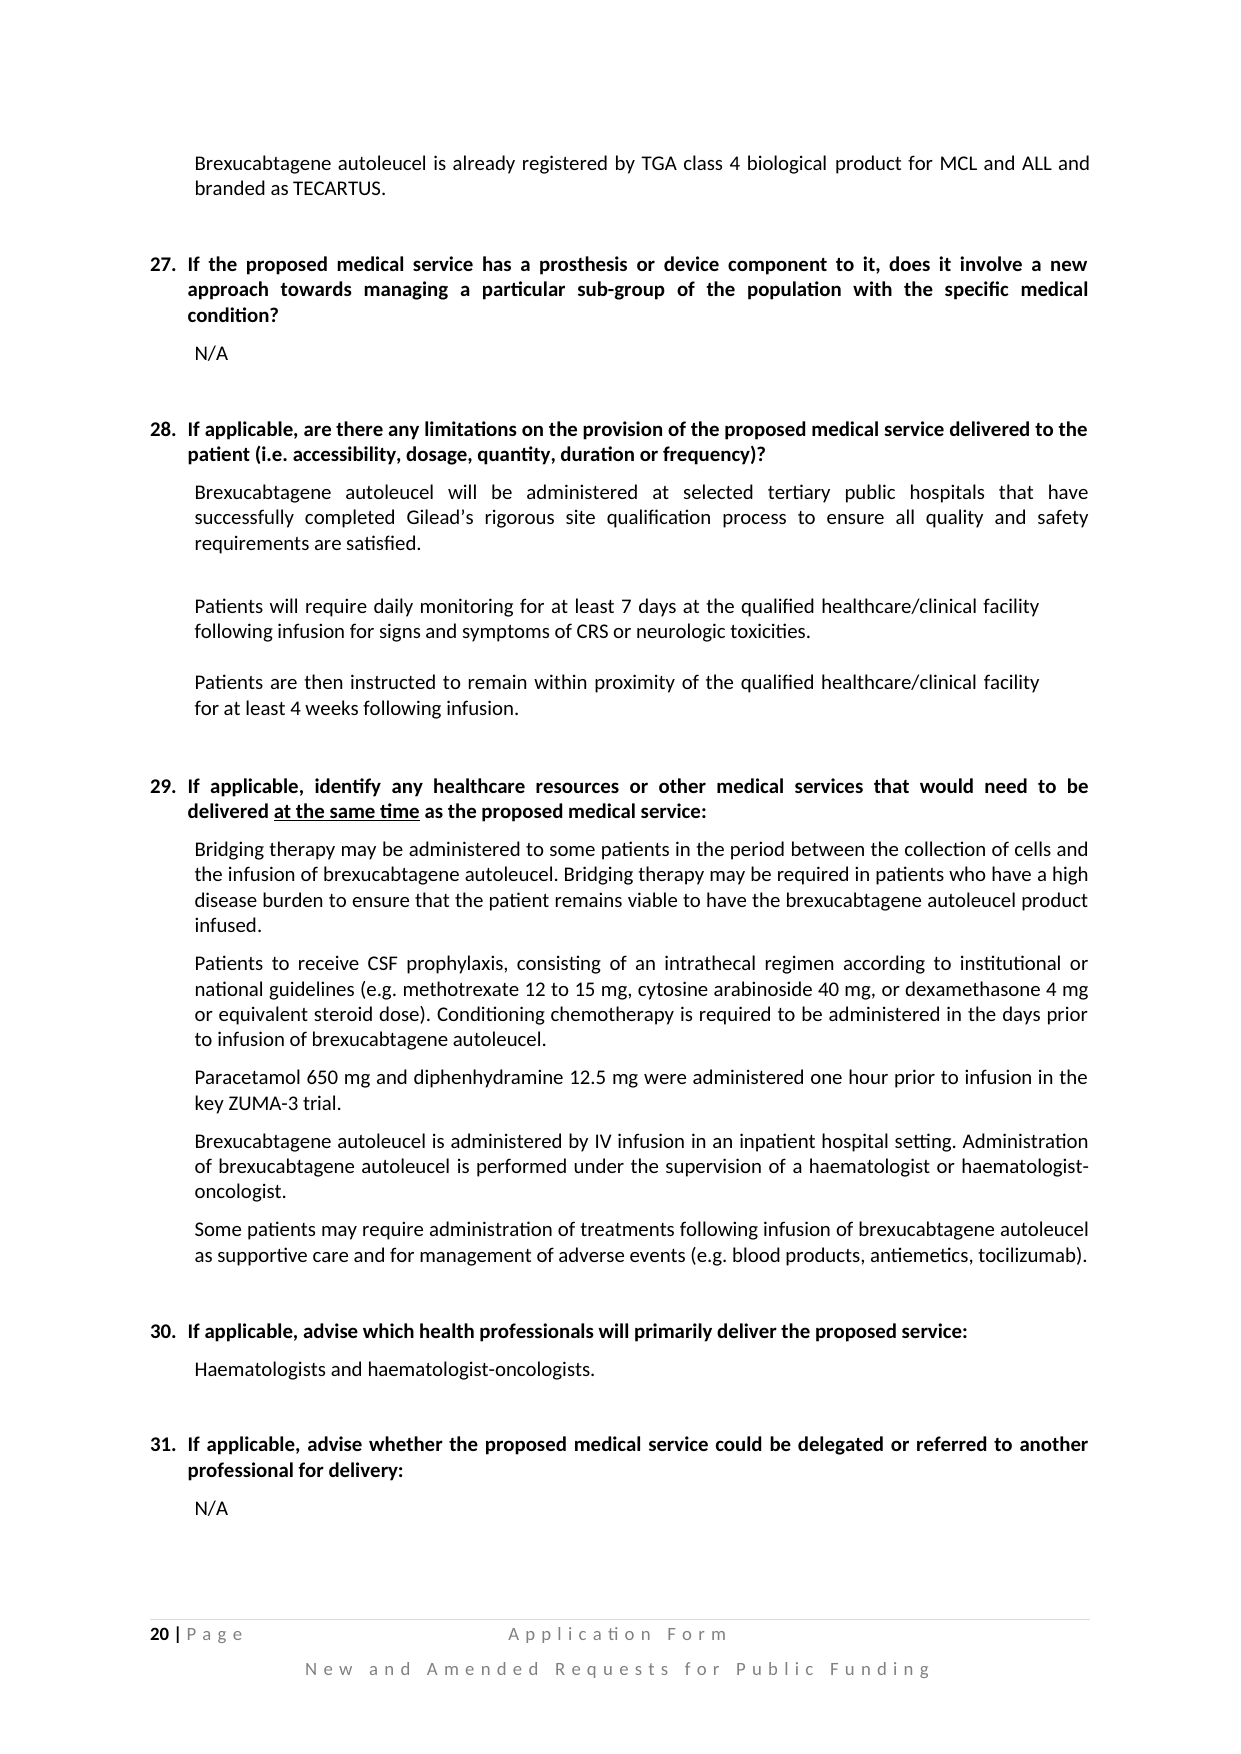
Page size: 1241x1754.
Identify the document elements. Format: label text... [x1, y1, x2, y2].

subtitle If applicable, are there any limitations on the provision of the proposed medical service delivered to the patient (i.e. accessibility, dosage, quantity, duration or frequency)? [150, 416, 1090, 467]
subtitle If applicable, advise which health professionals will primarily deliver the proposed service: [150, 1318, 1090, 1343]
text Brexucabtagene autoleucel is administered by IV infusion in an inpatient hospital setting. Administration of brexucabtagene autoleucel is performed under the supervision of a haematologist or haematologist-oncologist. [194, 1128, 1090, 1204]
text Brexucabtagene autoleucel is already registered by TGA class 4 biological product for MCL and ALL and branded as TECARTUS. [194, 150, 1090, 201]
text Some patients may require administration of treatments following infusion of brexucabtagene autoleucel as supportive care and for management of adverse events (e.g. blood products, antiemetics, tocilizumab). [194, 1217, 1090, 1267]
subtitle If the proposed medical service has a prosthesis or device component to it, does it involve a new approach towards managing a particular sub-group of the population with the specific medical condition? [150, 251, 1090, 327]
text Patients are then instructed to remain within proximity of the qualified healthcare/clinical facility for at least 4 weeks following infusion. [194, 669, 1041, 720]
text Brexucabtagene autoleucel will be administered at selected tertiary public hospitals that have successfully completed Gilead’s rigorous site qualification process to ensure all quality and safety requirements are satisfied. [194, 479, 1090, 555]
subtitle If applicable, advise whether the proposed medical service could be delegated or referred to another professional for delivery: [150, 1432, 1090, 1482]
text Patients will require daily monitoring for at least 7 days at the qualified healthcare/clinical facility following infusion for signs and symptoms of CRS or neurologic toxicities. [194, 593, 1041, 644]
text N/A [194, 1495, 1090, 1520]
text N/A [194, 340, 1090, 365]
text Patients to receive CSF prophylaxis, consisting of an intrathecal regimen according to institutional or national guidelines (e.g. methotrexate 12 to 15 mg, cytosine arabinoside 40 mg, or dexamethasone 4 mg or equivalent steroid dose). Conditioning chemotherapy is required to be administered in the days prior to infusion of brexucabtagene autoleucel. [194, 950, 1090, 1052]
text Bridging therapy may be administered to some patients in the period between the collection of cells and the infusion of brexucabtagene autoleucel. Bridging therapy may be required in patients who have a high disease burden to ensure that the patient remains viable to have the brexucabtagene autoleucel product infused. [194, 836, 1090, 938]
text Haematologists and haematologist-oncologists. [194, 1356, 1090, 1381]
subtitle If applicable, identify any healthcare resources or other medical services that would need to be delivered at the same time as the proposed medical service: [150, 773, 1090, 824]
text Paracetamol 650 mg and diphenhydramine 12.5 mg were administered one hour prior to infusion in the key ZUMA-3 trial. [194, 1064, 1090, 1115]
